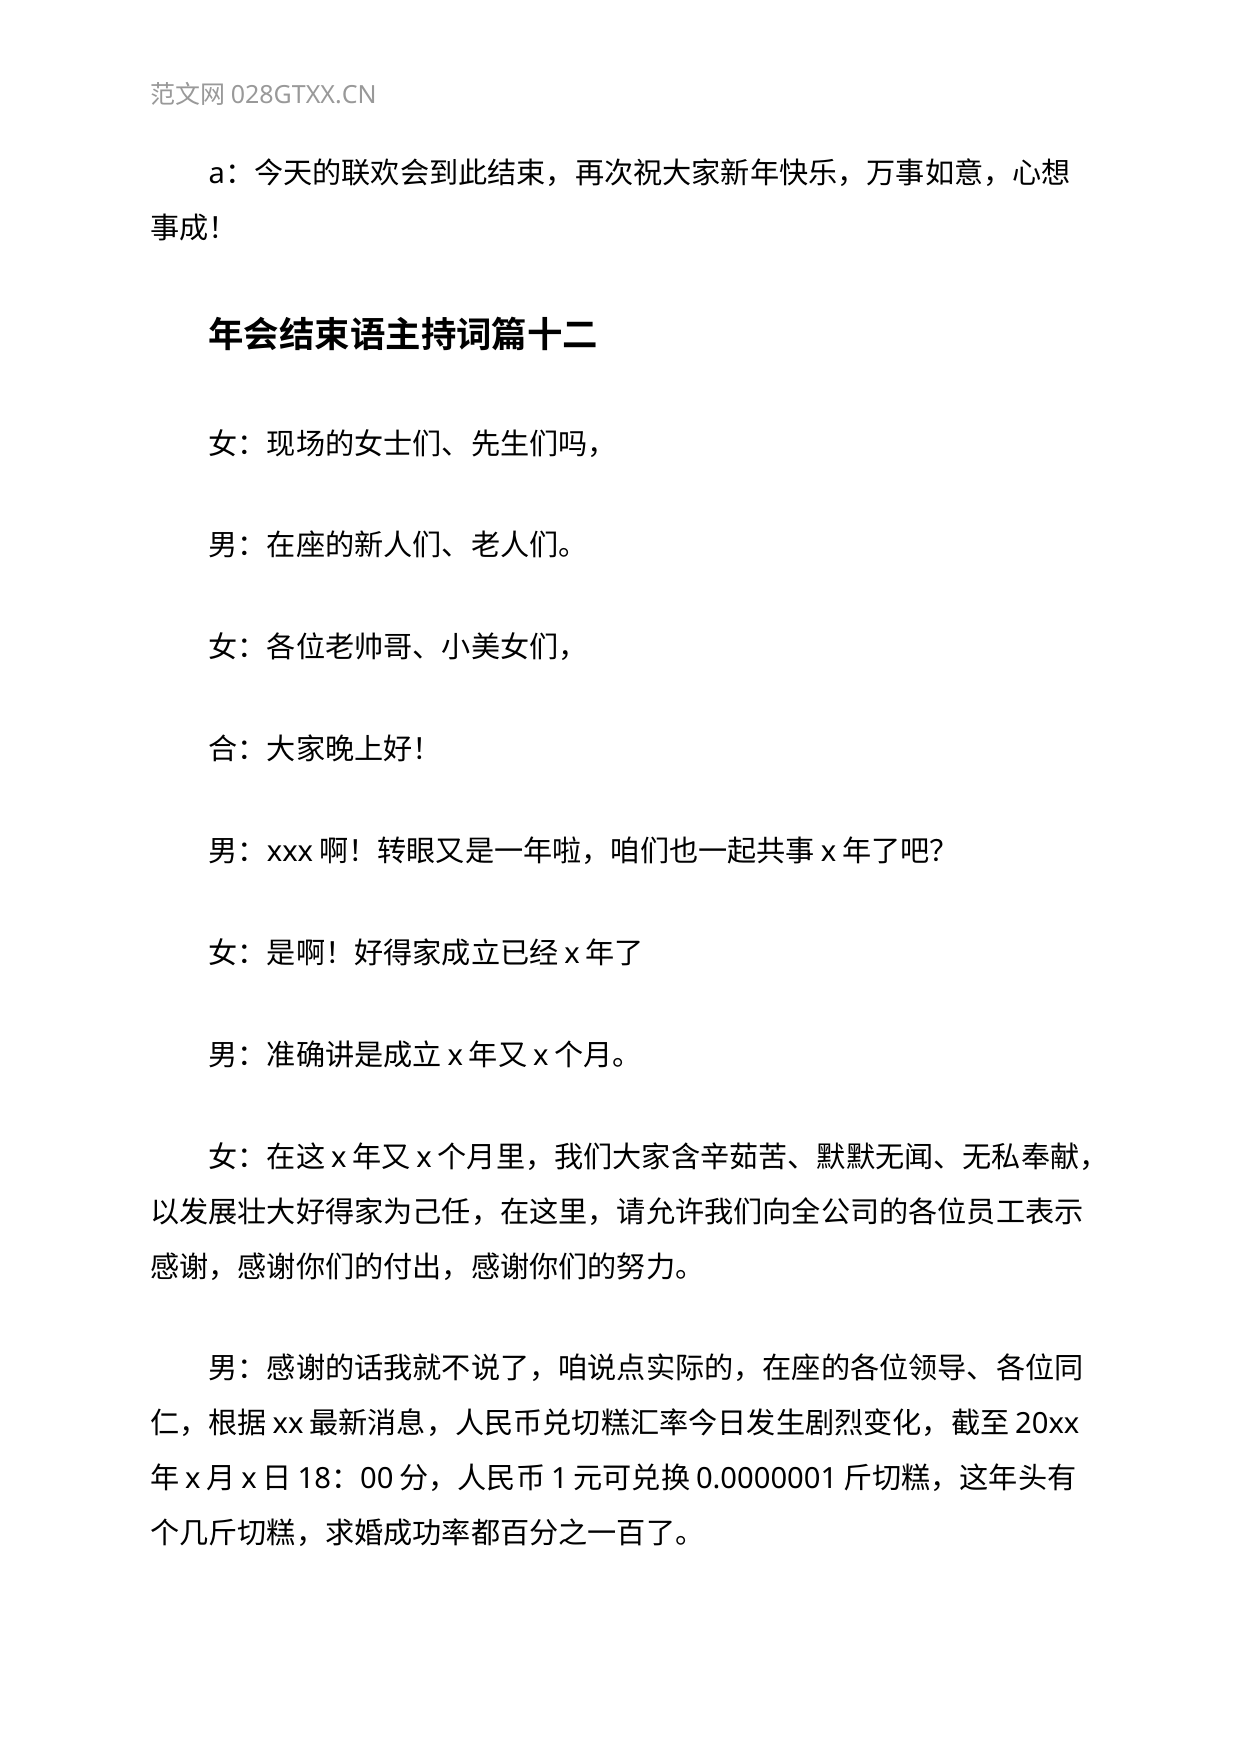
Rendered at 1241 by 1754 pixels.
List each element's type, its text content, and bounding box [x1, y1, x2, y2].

text 男：感谢的话我就不说了，咱说点实际的，在座的各位领导、各位同仁，根据xx最新消息，人民币兑切糕汇率今日发生剧烈变化，截至20xx年x月x日18：00分，人民币1元可兑换0.0000001斤切糕，这年头有个几斤切糕，求婚成功率都百分之一百了。 [150, 1345, 1090, 1552]
text a：今天的联欢会到此结束，再次祝大家新年快乐，万事如意，心想事成！ [150, 150, 1090, 247]
text 女：在这x年又x个月里，我们大家含辛茹苦、默默无闻、无私奉献，以发展壮大好得家为己任，在这里，请允许我们向全公司的各位员工表示感谢，感谢你们的付出，感谢你们的努力。 [150, 1133, 1090, 1285]
text 合：大家晚上好！ [150, 726, 1090, 768]
text 男：准确讲是成立x年又x个月。 [150, 1031, 1090, 1074]
text 男：xxx啊！转眼又是一年啦，咱们也一起共事x年了吧？ [150, 827, 1090, 870]
text 男：在座的新人们、老人们。 [150, 522, 1090, 564]
text 女：是啊！好得家成立已经x年了 [150, 929, 1090, 972]
text 女：现场的女士们、先生们吗， [150, 420, 1090, 462]
text 女：各位老帅哥、小美女们， [150, 624, 1090, 666]
text 年会结束语主持词篇十二 [150, 307, 1090, 358]
